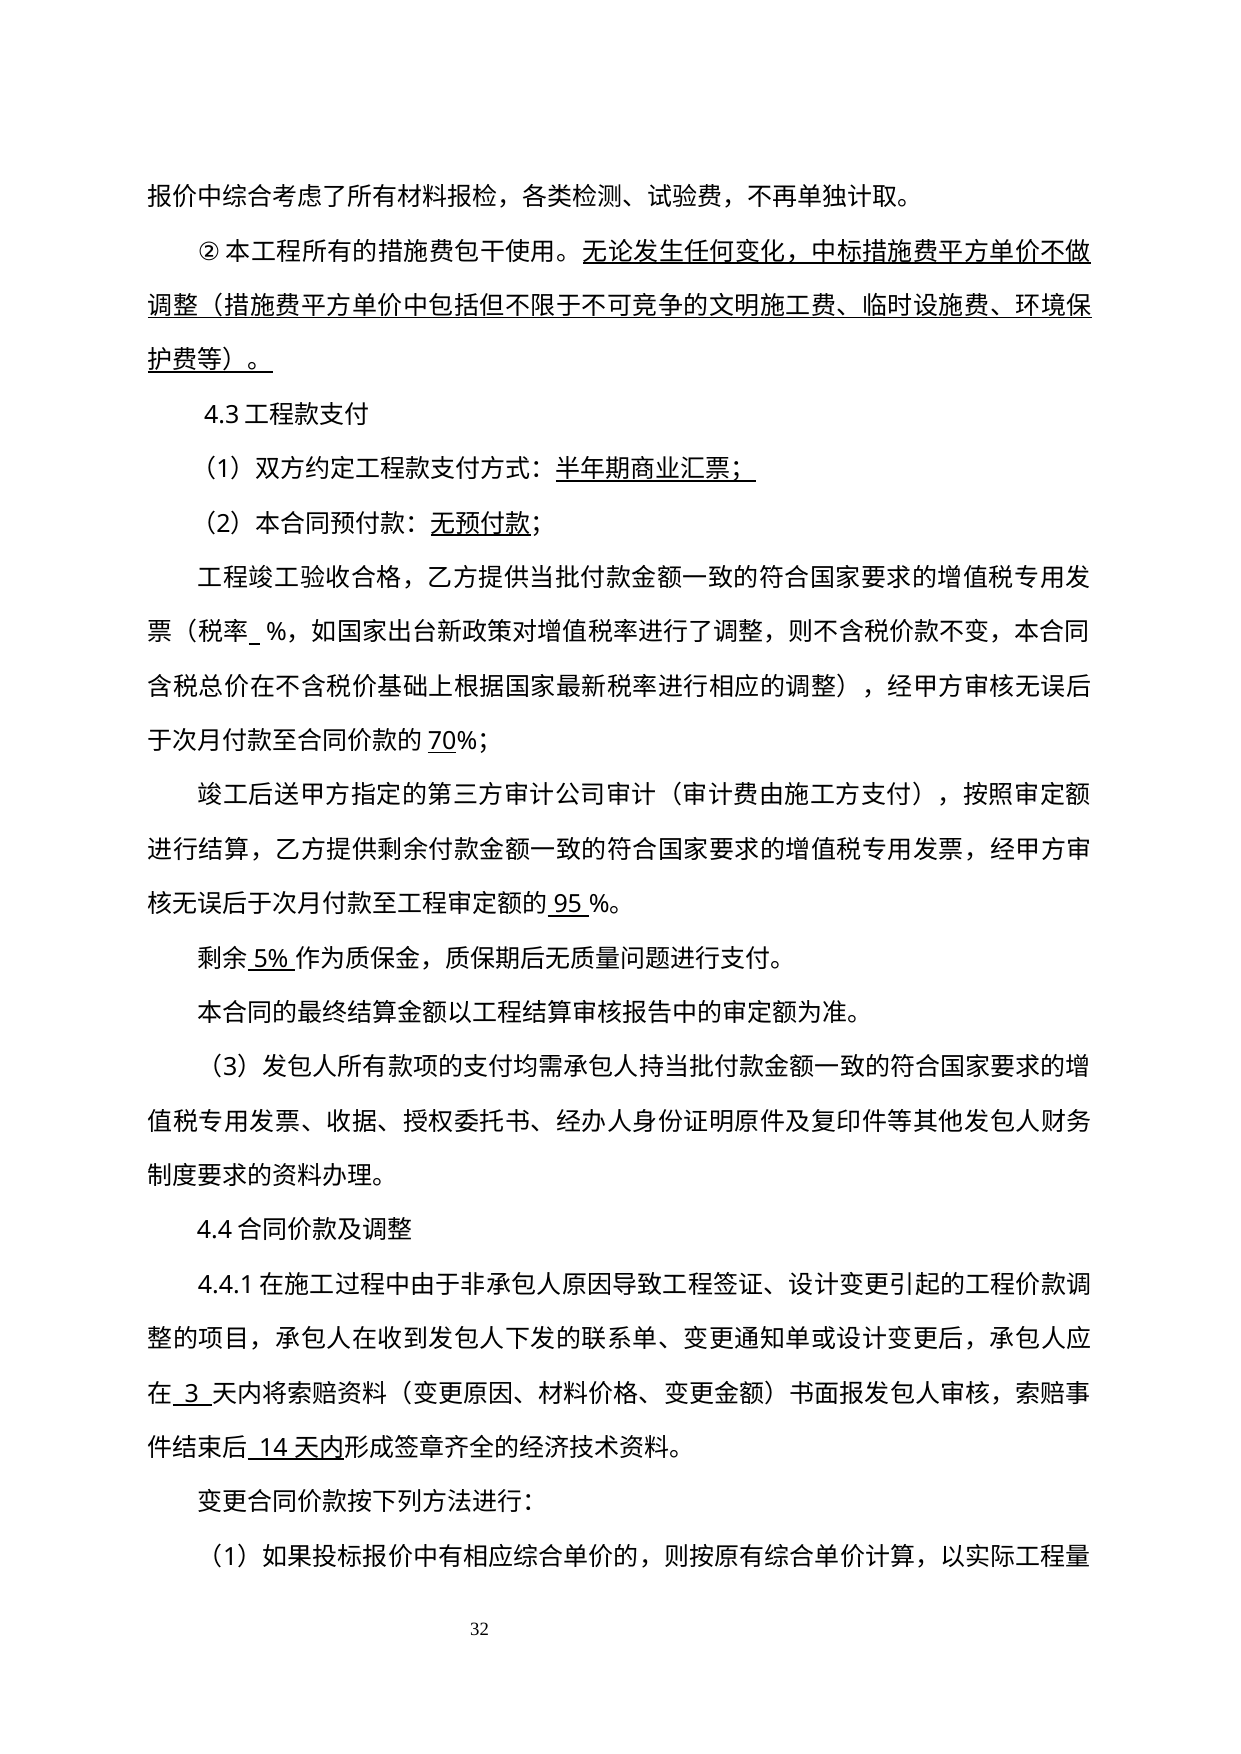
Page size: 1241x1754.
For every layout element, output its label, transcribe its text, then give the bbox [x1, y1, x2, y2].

text 工程竣工验收合格，乙方提供当批付款金额一致的符合国家要求的增值税专用发票（税率 %，如国家出台新政策对增值税率进行了调整，则不含税价款不变，本合同含税总价在不含税价基础上根据国家最新税率进行相应的调整），经甲方审核无误后于次月付款至合同价款的70%； [148, 557, 1092, 757]
text （3）发包人所有款项的支付均需承包人持当批付款金额一致的符合国家要求的增值税专用发票、收据、授权委托书、经办人身份证明原件及复印件等其他发包人财务制度要求的资料办理。 [148, 1047, 1092, 1192]
text 剩余 5% 作为质保金，质保期后无质量问题进行支付。 [148, 938, 1092, 974]
text 4.4.1在施工过程中由于非承包人原因导致工程签证、设计变更引起的工程价款调整的项目，承包人在收到发包人下发的联系单、变更通知单或设计变更后，承包人应在 3 天内将索赔资料（变更原因、材料价格、变更金额）书面报发包人审核，索赔事件结束后 14 天内形成签章齐全的经济技术资料。 [148, 1264, 1092, 1464]
text 竣工后送甲方指定的第三方审计公司审计（审计费由施工方支付），按照审定额进行结算，乙方提供剩余付款金额一致的符合国家要求的增值税专用发票，经甲方审核无误后于次月付款至工程审定额的 95 %。 [148, 775, 1092, 920]
text 4.3工程款支付 [204, 394, 1092, 431]
list 本合同预付款：无预付款； [163, 503, 1092, 539]
text ②本工程所有的措施费包干使用。无论发生任何变化，中标措施费平方单价不做调整（措施费平方单价中包括但不限于不可竞争的文明施工费、临时设施费、环境保护费等）。 [148, 231, 1092, 317]
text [148, 177, 1092, 213]
text ②本工程所有的措施费包干使用。无论发生任何变化，中标措施费平方单价不做调整（措施费平方单价中包括但不限于不可竞争的文明施工费、临时设施费、环境保护费等）。 [148, 318, 1092, 376]
list 双方约定工程款支付方式：半年期商业汇票； [163, 449, 1092, 485]
text 4.4合同价款及调整 [148, 1210, 1092, 1246]
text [148, 1536, 1092, 1572]
text 变更合同价款按下列方法进行： [148, 1482, 1092, 1518]
text 本合同的最终结算金额以工程结算审核报告中的审定额为准。 [148, 992, 1092, 1029]
